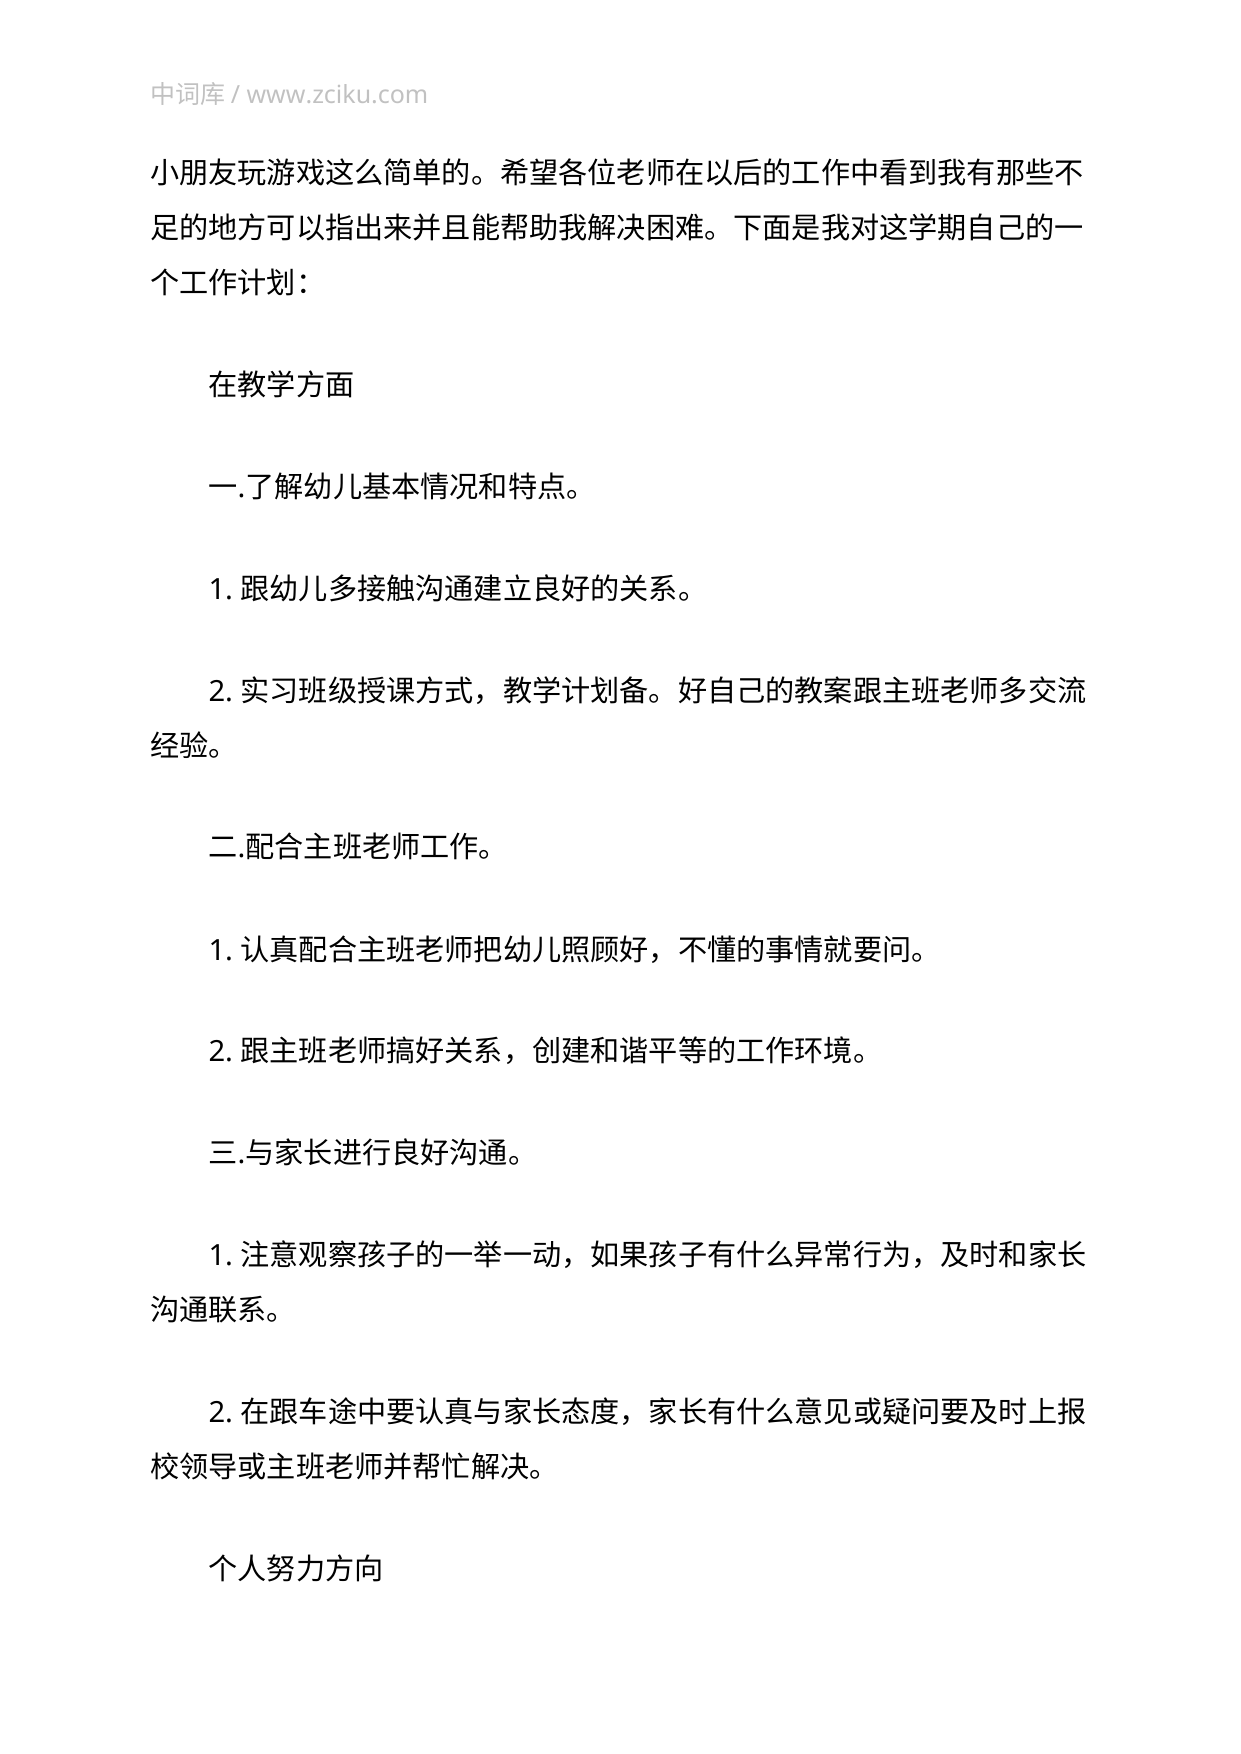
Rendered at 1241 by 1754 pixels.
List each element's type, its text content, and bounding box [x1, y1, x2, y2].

text 个人努力方向 [150, 1546, 1090, 1588]
text 2. 实习班级授课方式，教学计划备。好自己的教案跟主班老师多交流经验。 [150, 667, 1090, 764]
text 一.了解幼儿基本情况和特点。 [150, 463, 1090, 506]
text 1. 认真配合主班老师把幼儿照顾好，不懂的事情就要问。 [150, 926, 1090, 968]
text 二.配合主班老师工作。 [150, 824, 1090, 866]
text 2. 在跟车途中要认真与家长态度，家长有什么意见或疑问要及时上报校领导或主班老师并帮忙解决。 [150, 1389, 1090, 1486]
text 1. 注意观察孩子的一举一动，如果孩子有什么异常行为，及时和家长沟通联系。 [150, 1232, 1090, 1329]
text 2. 跟主班老师搞好关系，创建和谐平等的工作环境。 [150, 1028, 1090, 1070]
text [150, 150, 1090, 302]
text 三.与家长进行良好沟通。 [150, 1130, 1090, 1172]
text 1. 跟幼儿多接触沟通建立良好的关系。 [150, 565, 1090, 608]
text 在教学方面 [150, 362, 1090, 404]
